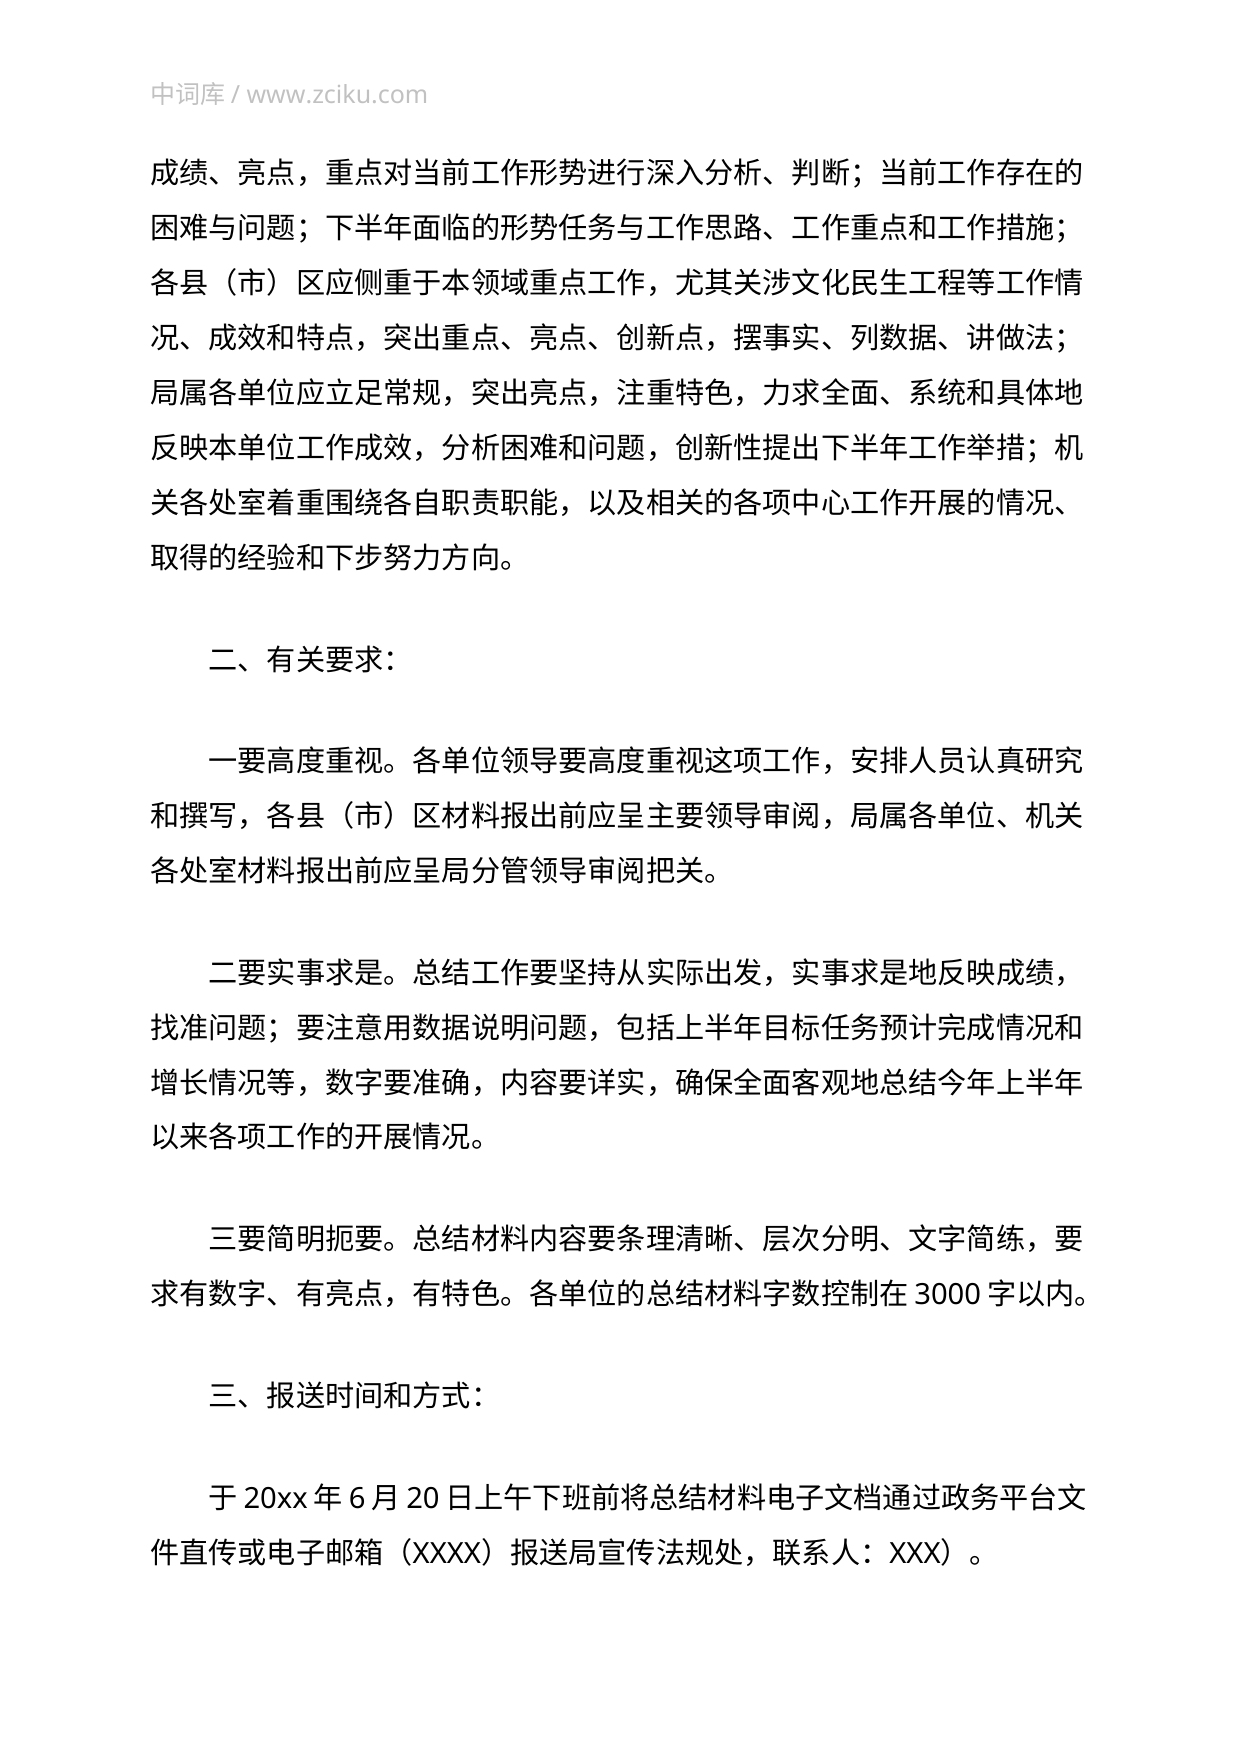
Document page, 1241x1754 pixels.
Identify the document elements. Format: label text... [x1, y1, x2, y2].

text 于20xx年6月20日上午下班前将总结材料电子文档通过政务平台文件直传或电子邮箱（XXXX）报送局宣传法规处，联系人：XXX）。 [150, 1474, 1090, 1572]
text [150, 150, 1090, 577]
text 二要实事求是。总结工作要坚持从实际出发，实事求是地反映成绩，找准问题；要注意用数据说明问题，包括上半年目标任务预计完成情况和增长情况等，数字要准确，内容要详实，确保全面客观地总结今年上半年以来各项工作的开展情况。 [150, 949, 1090, 1156]
text 二、有关要求： [150, 636, 1090, 678]
text 三、报送时间和方式： [150, 1373, 1090, 1415]
text 一要高度重视。各单位领导要高度重视这项工作，安排人员认真研究和撰写，各县（市）区材料报出前应呈主要领导审阅，局属各单位、机关各处室材料报出前应呈局分管领导审阅把关。 [150, 738, 1090, 890]
text 三要简明扼要。总结材料内容要条理清晰、层次分明、文字简练，要求有数字、有亮点，有特色。各单位的总结材料字数控制在3000字以内。 [150, 1216, 1090, 1313]
